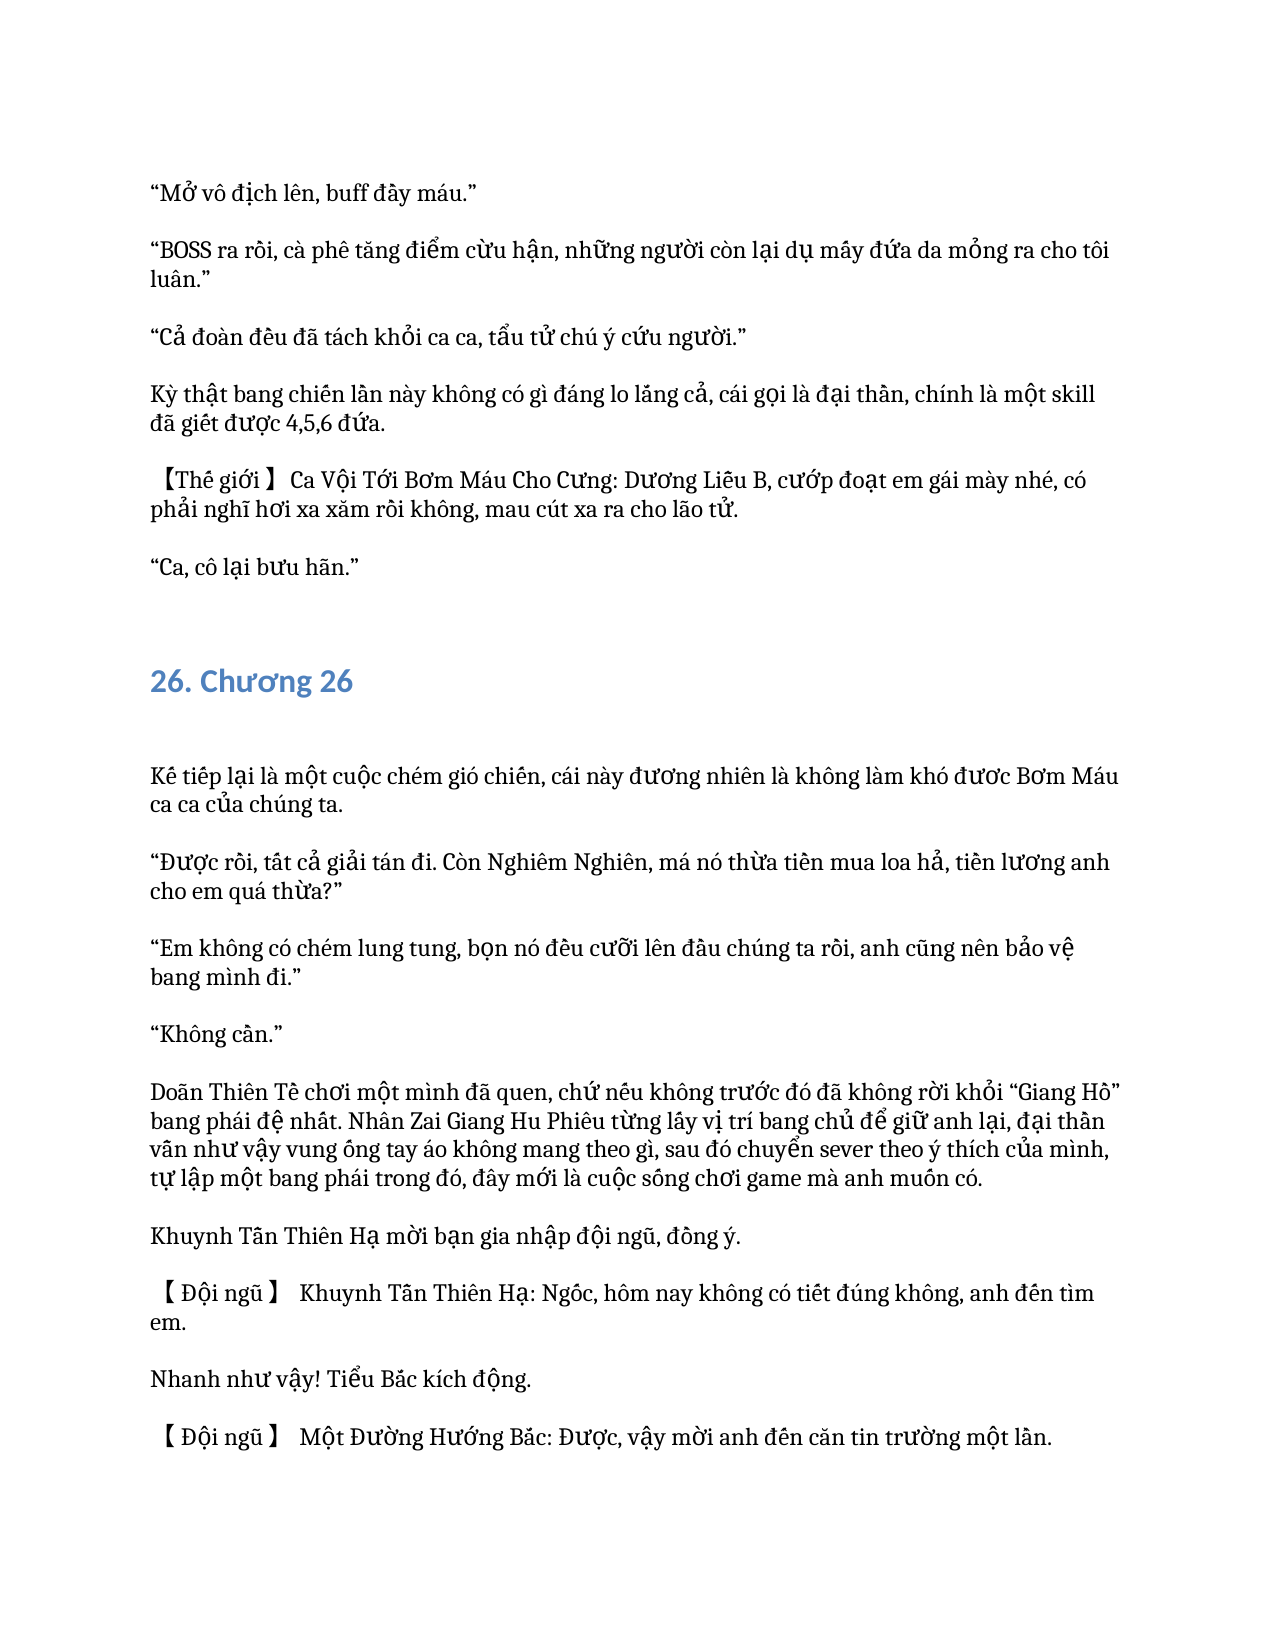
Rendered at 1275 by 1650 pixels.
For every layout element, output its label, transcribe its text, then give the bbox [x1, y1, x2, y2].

subtitle 26. Chương 26 [150, 659, 1125, 700]
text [150, 150, 1125, 639]
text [150, 704, 1125, 1480]
